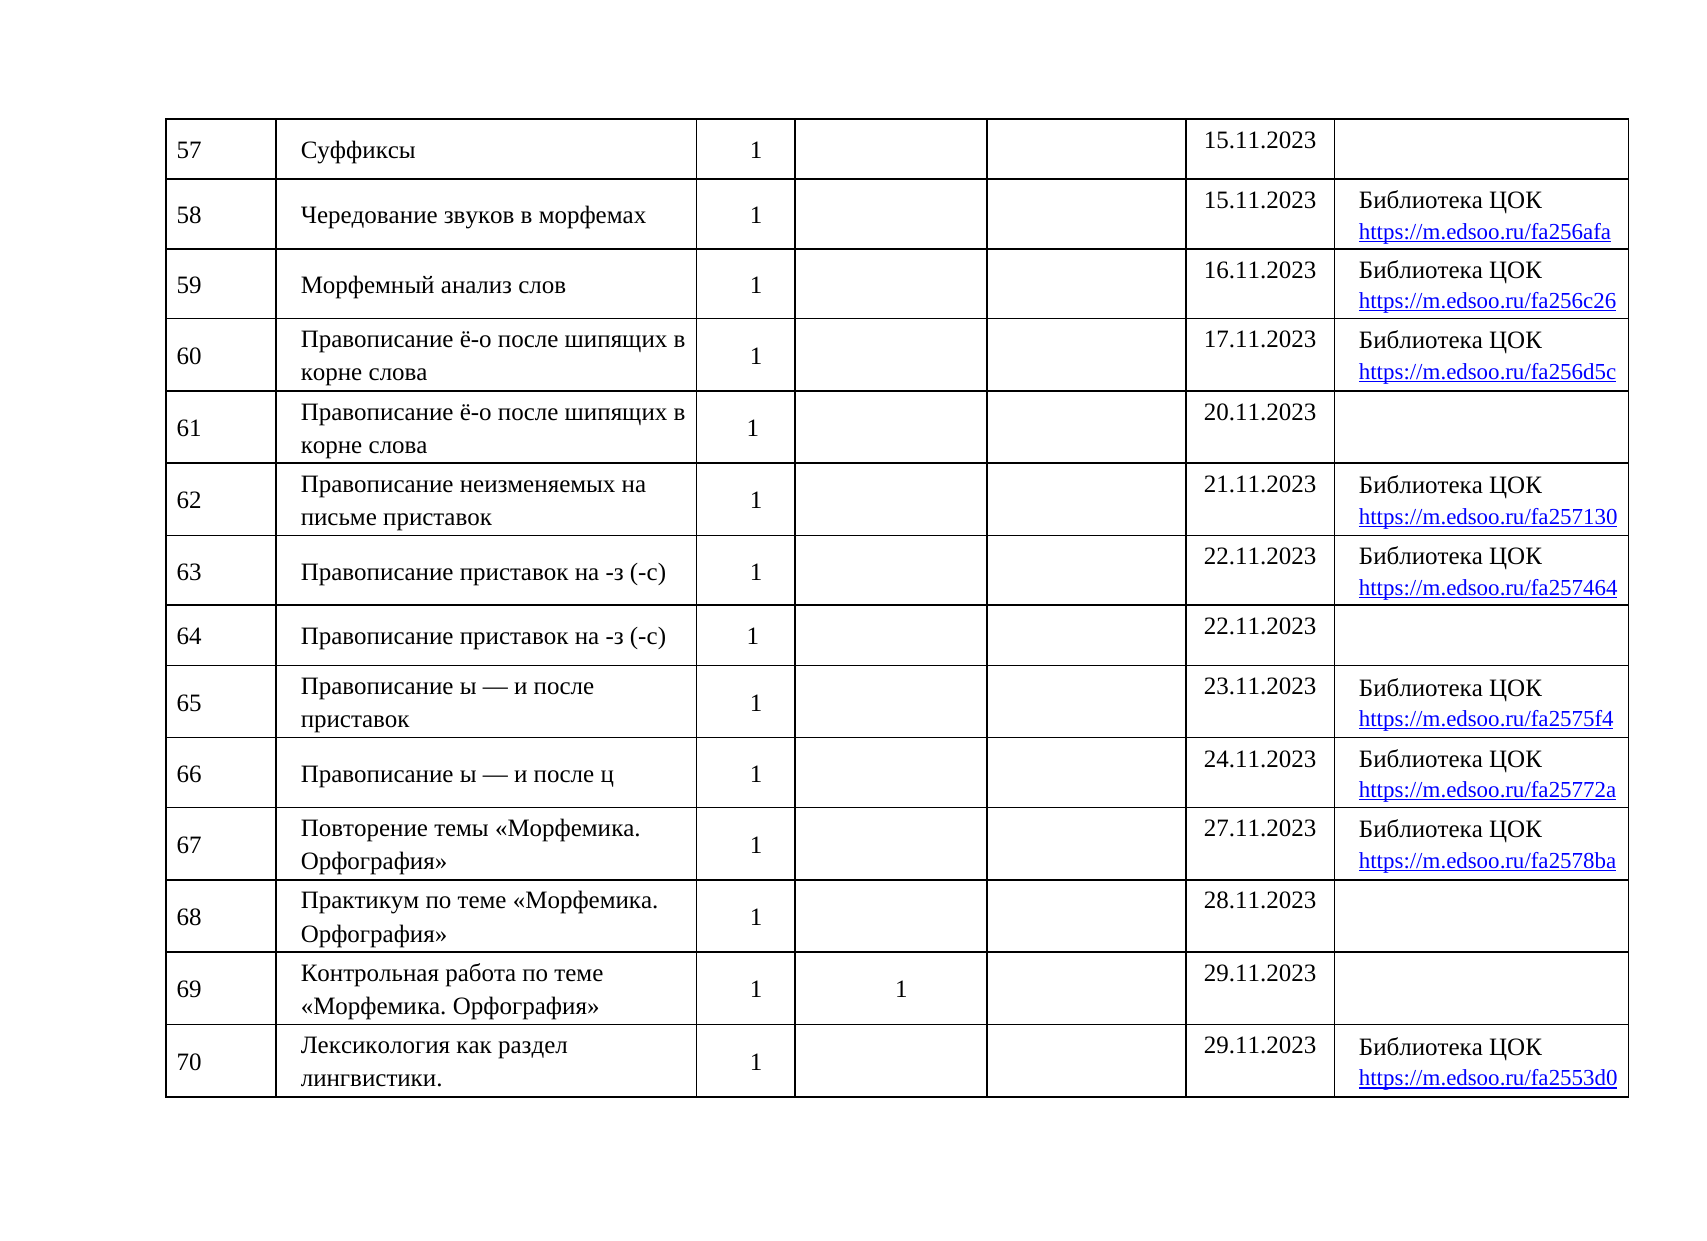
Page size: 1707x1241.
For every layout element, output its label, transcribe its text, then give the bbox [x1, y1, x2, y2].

table_cell Суффиксы [277, 120, 696, 178]
table_cell [988, 250, 1185, 317]
table_cell Правописание ё-о после шипящих в корне слова [277, 319, 696, 390]
table_cell [988, 464, 1185, 535]
table_cell [796, 536, 986, 604]
table_cell 16.11.2023 [1187, 250, 1334, 317]
table_cell Правописание неизменяемых на письме приставок [277, 464, 696, 535]
table_cell Правописание ё-о после шипящих в корне слова [277, 392, 696, 462]
table_cell 1 [697, 666, 794, 737]
table_cell 63 [167, 536, 275, 604]
table_cell 1 [697, 392, 794, 462]
table_cell 62 [167, 464, 275, 535]
table_cell Правописание ы — и после приставок [277, 666, 696, 737]
table_cell [796, 392, 986, 462]
table_cell 59 [167, 250, 275, 317]
table_cell [1335, 120, 1628, 178]
table_cell 61 [167, 392, 275, 462]
table_cell 1 [796, 953, 986, 1024]
table_cell 28.11.2023 [1187, 881, 1334, 951]
table_cell Правописание ы — и после ц [277, 738, 696, 806]
table_cell Библиотека ЦОК https://m.edsoo.ru/fa256d5c [1335, 319, 1628, 390]
table_cell [796, 666, 986, 737]
table_cell 24.11.2023 [1187, 738, 1334, 806]
table_cell 23.11.2023 [1187, 666, 1334, 737]
table_cell Библиотека ЦОК https://m.edsoo.ru/fa256c26 [1335, 250, 1628, 317]
table_cell 58 [167, 180, 275, 248]
table_cell 29.11.2023 [1187, 953, 1334, 1024]
table_cell Морфемный анализ слов [277, 250, 696, 317]
table_cell 70 [167, 1025, 275, 1096]
table_cell 27.11.2023 [1187, 808, 1334, 879]
table_cell 57 [167, 120, 275, 178]
table_cell [796, 250, 986, 317]
table_cell 20.11.2023 [1187, 392, 1334, 462]
table_cell [796, 738, 986, 806]
table_cell [988, 666, 1185, 737]
table_cell [1335, 953, 1628, 1024]
table_cell 65 [167, 666, 275, 737]
table_cell [988, 808, 1185, 879]
table_cell 1 [697, 180, 794, 248]
table_cell [988, 120, 1185, 178]
table_cell 1 [697, 319, 794, 390]
table_cell 66 [167, 738, 275, 806]
table_cell Практикум по теме «Морфемика. Орфография» [277, 881, 696, 951]
table_cell 21.11.2023 [1187, 464, 1334, 535]
table_cell 1 [697, 808, 794, 879]
table_cell Библиотека ЦОК https://m.edsoo.ru/fa257464 [1335, 536, 1628, 604]
table_cell [796, 606, 986, 664]
table_cell 1 [697, 953, 794, 1024]
table_cell Библиотека ЦОК https://m.edsoo.ru/fa256afa [1335, 180, 1628, 248]
table_cell [988, 180, 1185, 248]
table_cell 22.11.2023 [1187, 606, 1334, 664]
table_cell 15.11.2023 [1187, 180, 1334, 248]
table_cell [1335, 392, 1628, 462]
table_cell 1 [697, 250, 794, 317]
table_cell [988, 319, 1185, 390]
table_cell [796, 808, 986, 879]
table_cell 68 [167, 881, 275, 951]
table_cell [1335, 881, 1628, 951]
table_cell [988, 606, 1185, 664]
table_cell [988, 881, 1185, 951]
table_cell 29.11.2023 [1187, 1025, 1334, 1096]
table_cell Библиотека ЦОК https://m.edsoo.ru/fa2575f4 [1335, 666, 1628, 737]
table_cell 22.11.2023 [1187, 536, 1334, 604]
table_cell 69 [167, 953, 275, 1024]
table_cell [796, 180, 986, 248]
table_cell 1 [697, 1025, 794, 1096]
table_cell 1 [697, 881, 794, 951]
table_cell Правописание приставок на -з (-с) [277, 536, 696, 604]
table_cell 60 [167, 319, 275, 390]
table_cell 67 [167, 808, 275, 879]
table_cell Чередование звуков в морфемах [277, 180, 696, 248]
table_cell [988, 536, 1185, 604]
table_cell [796, 464, 986, 535]
table_cell Библиотека ЦОК https://m.edsoo.ru/fa2553d0 [1335, 1025, 1628, 1096]
table_cell [988, 953, 1185, 1024]
table_cell Библиотека ЦОК https://m.edsoo.ru/fa25772a [1335, 738, 1628, 806]
table_cell 17.11.2023 [1187, 319, 1334, 390]
table_cell Лексикология как раздел лингвистики. [277, 1025, 696, 1096]
table_cell [1335, 606, 1628, 664]
table_cell Повторение темы «Морфемика. Орфография» [277, 808, 696, 879]
table_cell 15.11.2023 [1187, 120, 1334, 178]
table_cell 1 [697, 464, 794, 535]
table_cell 1 [697, 606, 794, 664]
table_cell Библиотека ЦОК https://m.edsoo.ru/fa2578ba [1335, 808, 1628, 879]
table_cell Контрольная работа по теме «Морфемика. Орфография» [277, 953, 696, 1024]
table_cell Правописание приставок на -з (-с) [277, 606, 696, 664]
table_cell [988, 1025, 1185, 1096]
table_cell 1 [697, 536, 794, 604]
table_cell [796, 881, 986, 951]
table_cell [796, 120, 986, 178]
table_cell 1 [697, 120, 794, 178]
table_cell [988, 738, 1185, 806]
table_cell [796, 1025, 986, 1096]
table_cell 64 [167, 606, 275, 664]
table_cell Библиотека ЦОК https://m.edsoo.ru/fa257130 [1335, 464, 1628, 535]
table_cell [796, 319, 986, 390]
table_cell 1 [697, 738, 794, 806]
table_cell [988, 392, 1185, 462]
